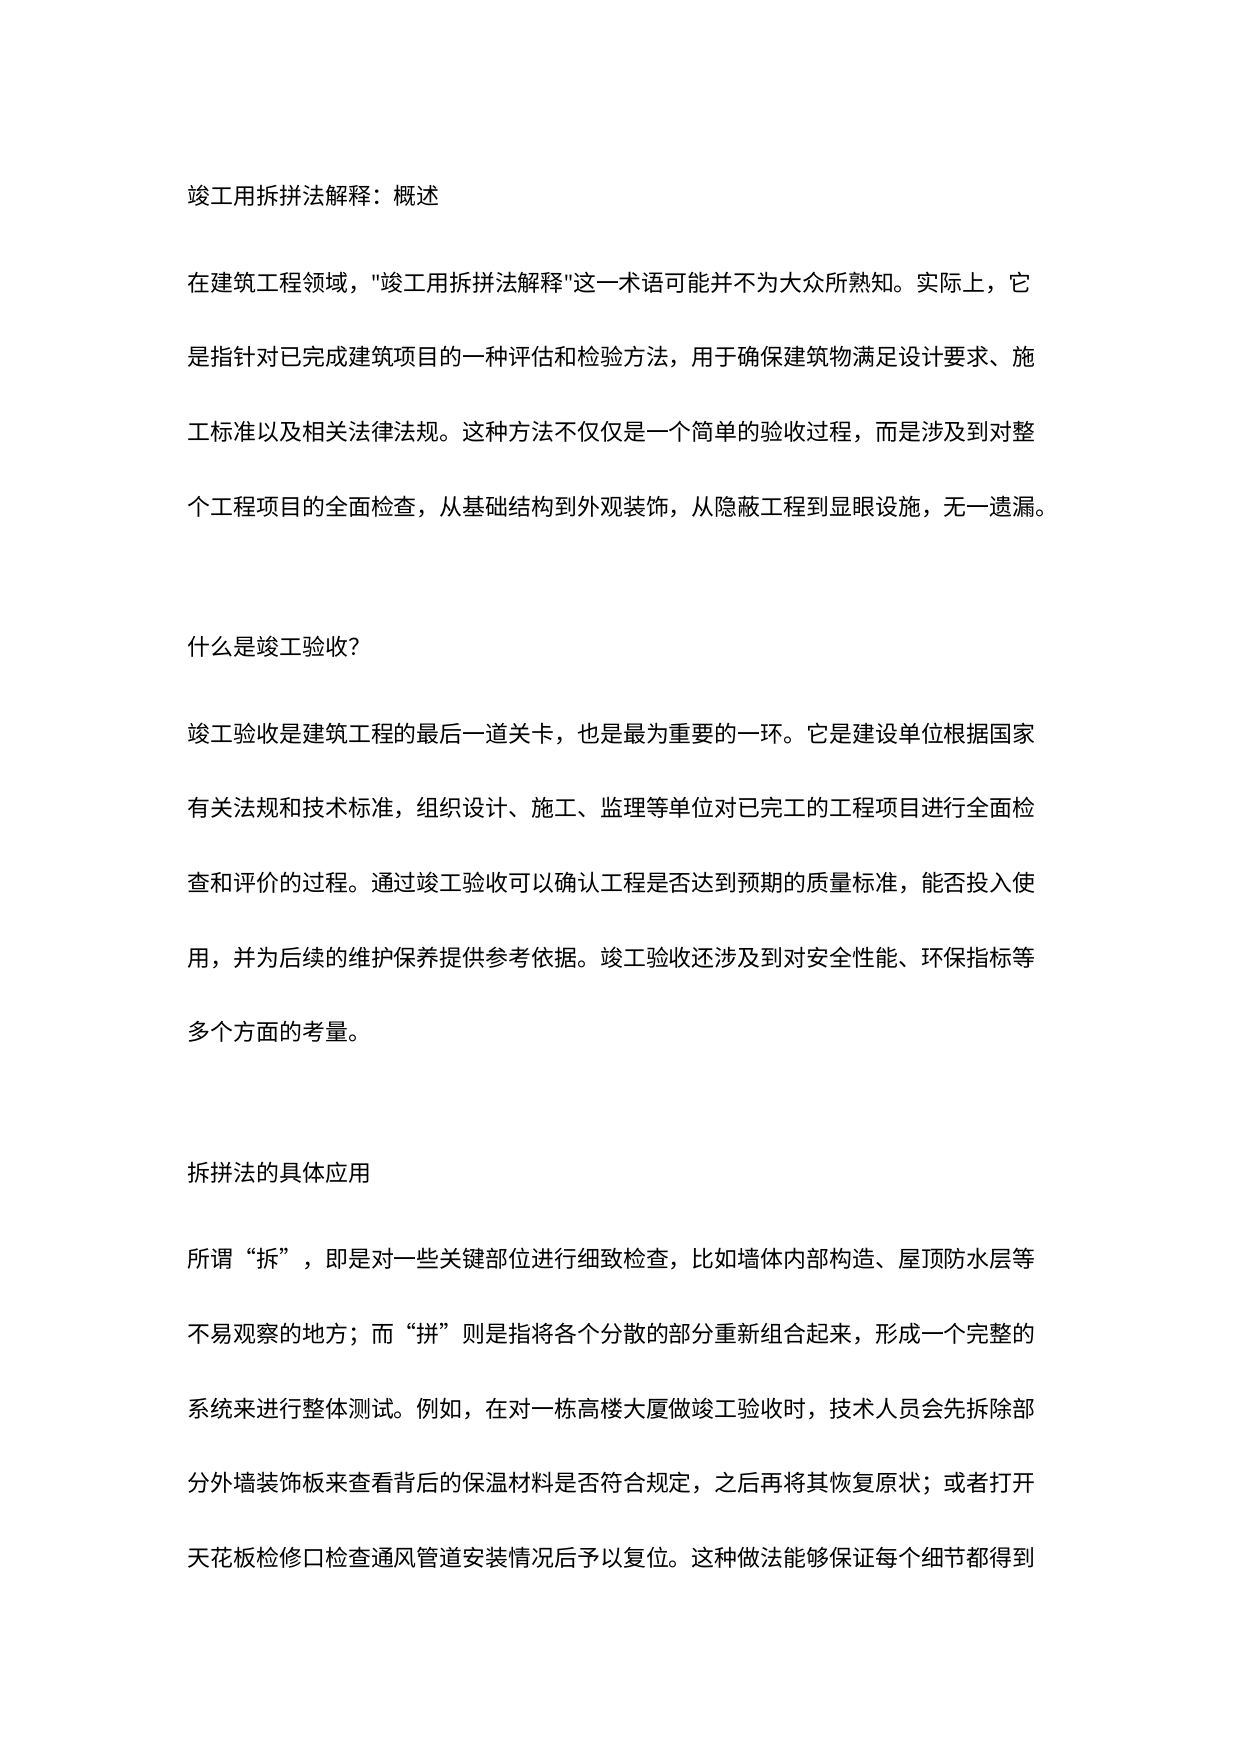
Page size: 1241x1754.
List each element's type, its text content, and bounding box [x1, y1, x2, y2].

text 在建筑工程领域，"竣工用拆拼法解释"这一术语可能并不为大众所熟知。实际上，它是指针对已完成建筑项目的一种评估和检验方法，用于确保建筑物满足设计要求、施工标准以及相关法律法规。这种方法不仅仅是一个简单的验收过程，而是涉及到对整个工程项目的全面检查，从基础结构到外观装饰，从隐蔽工程到显眼设施，无一遗漏。 [187, 248, 1053, 538]
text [187, 1225, 1053, 1589]
text 竣工用拆拼法解释：概述 [187, 162, 1053, 227]
text 什么是竣工验收？ [187, 613, 1053, 678]
text 竣工验收是建筑工程的最后一道关卡，也是最为重要的一环。它是建设单位根据国家有关法规和技术标准，组织设计、施工、监理等单位对已完工的工程项目进行全面检查和评价的过程。通过竣工验收可以确认工程是否达到预期的质量标准，能否投入使用，并为后续的维护保养提供参考依据。竣工验收还涉及到对安全性能、环保指标等多个方面的考量。 [187, 699, 1053, 1063]
text 拆拼法的具体应用 [187, 1139, 1053, 1204]
